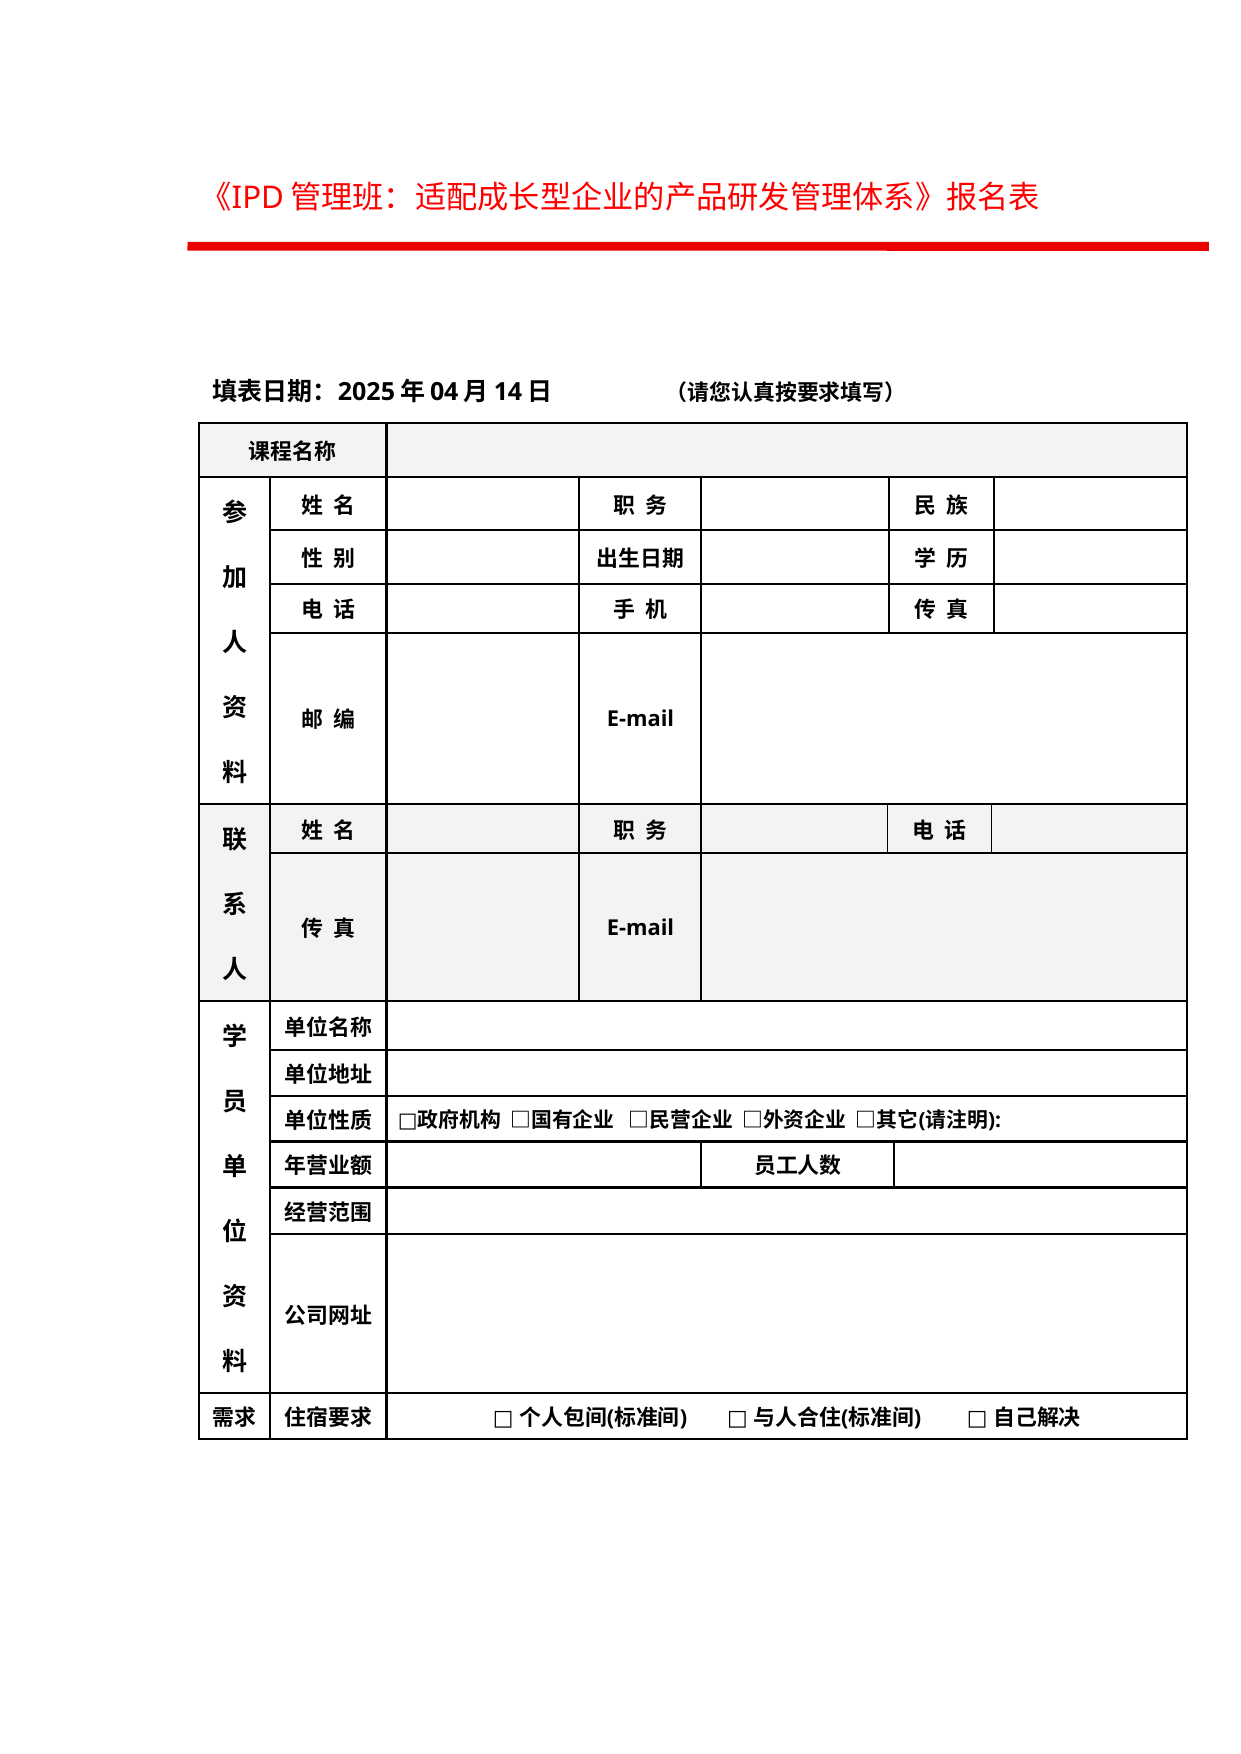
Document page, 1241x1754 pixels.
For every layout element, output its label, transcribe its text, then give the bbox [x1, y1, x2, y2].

table_cell [702, 531, 888, 582]
table_cell [702, 854, 1186, 1000]
table_cell E-mail [580, 854, 700, 1000]
table_cell [388, 1002, 1186, 1049]
table_cell [388, 854, 578, 1000]
table_cell 公司网址 [271, 1235, 385, 1392]
table_cell [388, 1143, 700, 1186]
table_cell 电 话 [888, 805, 991, 852]
table_cell [388, 478, 578, 529]
table_cell 单位性质 [271, 1097, 385, 1140]
table_cell [995, 478, 1186, 529]
table_header 课程名称 [200, 424, 385, 476]
table_cell 住宿要求 [271, 1394, 385, 1438]
table_cell 电 话 [271, 585, 385, 632]
table_cell 姓 名 [271, 478, 385, 529]
table_cell □ 个人包间(标准间) □ 与人合住(标准间) □ 自己解决 [388, 1394, 1186, 1438]
table_cell [702, 805, 887, 852]
table_cell 年营业额 [271, 1143, 385, 1186]
table_cell 单位名称 [271, 1002, 385, 1049]
table_cell 联 系 人 [200, 805, 269, 1000]
table_cell [388, 1189, 1186, 1233]
table_cell [702, 585, 888, 632]
table_cell E-mail [580, 634, 700, 803]
table_cell [388, 1235, 1186, 1392]
table_cell 参加人资料 [200, 478, 269, 803]
table_cell 经营范围 [271, 1189, 385, 1233]
table_cell 出生日期 [580, 531, 700, 582]
table_cell [895, 1143, 1186, 1186]
table_cell 职 务 [580, 805, 700, 852]
table_header [388, 424, 1186, 476]
table_cell [388, 634, 578, 803]
table_cell 民 族 [890, 478, 993, 529]
table_cell [388, 1051, 1186, 1095]
table_cell 性 别 [271, 531, 385, 582]
table_cell 职 务 [580, 478, 700, 529]
table_cell 单位地址 [271, 1051, 385, 1095]
text 填表日期：2025年04月14日 （请您认真按要求填写） [187, 357, 1053, 422]
table_cell [388, 585, 578, 632]
table_cell 员工人数 [702, 1143, 893, 1186]
table_cell 邮 编 [271, 634, 385, 803]
table_cell 学 历 [890, 531, 993, 582]
table_cell [388, 531, 578, 582]
table_cell [702, 634, 1186, 803]
table_cell 需求 [200, 1394, 269, 1438]
table_cell 姓 名 [271, 805, 385, 852]
text 《IPD管理班：适配成长型企业的产品研发管理体系》报名表 [187, 162, 1053, 227]
table_cell 传 真 [890, 585, 993, 632]
table_cell [995, 531, 1186, 582]
table_cell 手 机 [580, 585, 700, 632]
table_cell [702, 478, 888, 529]
table_cell [992, 805, 1186, 852]
table_cell [995, 585, 1186, 632]
table_cell □政府机构 □国有企业 □民营企业 □外资企业 □其它(请注明): [388, 1097, 1186, 1140]
table_cell 学 员 单 位 资 料 [200, 1002, 269, 1392]
table_cell [388, 805, 578, 852]
table_cell 传 真 [271, 854, 385, 1000]
